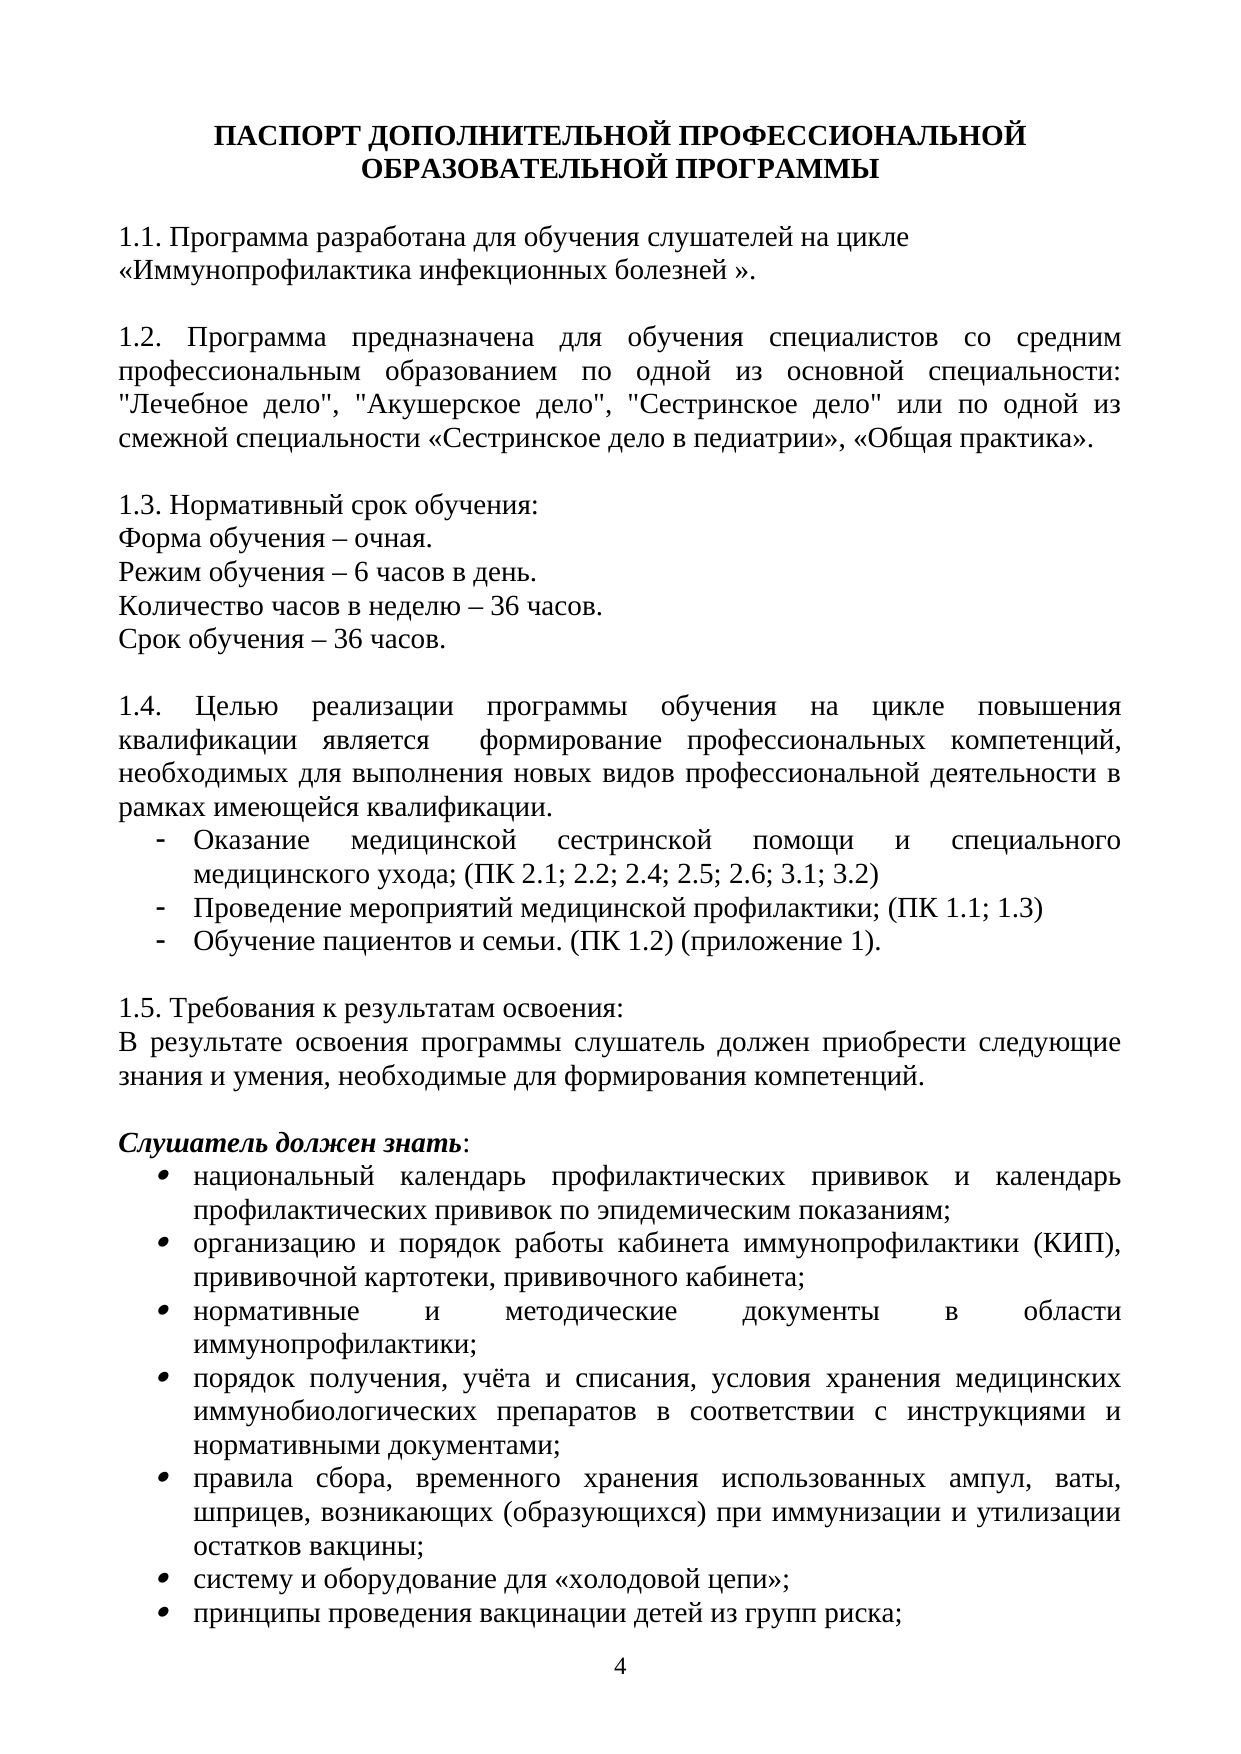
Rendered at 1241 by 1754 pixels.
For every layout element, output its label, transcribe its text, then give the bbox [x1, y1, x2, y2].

text 1.3. Нормативный срок обучения: [118, 487, 1122, 521]
text 1.2. Программа предназначена для обучения специалистов со средним профессиональным образованием по одной из основной специальности: "Лечебное дело", "Акушерское дело", "Сестринское дело" или по одной из смежной специальности «Сестринское дело в педиатрии», «Общая практика». [118, 319, 1122, 453]
list Обучение пациентов и семьи. (ПК 1.2) (приложение 1). [156, 923, 1122, 957]
text ПАСПОРТ ДОПОЛНИТЕЛЬНОЙ ПРОФЕССИОНАЛЬНОЙ ОБРАЗОВАТЕЛЬНОЙ ПРОГРАММЫ [118, 118, 1122, 185]
text 1.1. Программа разработана для обучения слушателей на цикле «Иммунопрофилактика инфекционных болезней ». [118, 219, 1122, 286]
text Срок обучения – 36 часов. [118, 621, 1122, 655]
list порядок получения, учёта и списания, условия хранения медицинских иммунобиологических препаратов в соответствии с инструкциями и нормативными документами; [156, 1360, 1122, 1461]
text Режим обучения – 6 часов в день. [118, 554, 1122, 588]
list организацию и порядок работы кабинета иммунопрофилактики (КИП), прививочной картотеки, прививочного кабинета; [156, 1225, 1122, 1293]
list Оказание медицинской сестринской помощи и специального медицинского ухода; (ПК 2.1; 2.2; 2.4; 2.5; 2.6; 3.1; 3.2) [156, 822, 1122, 890]
text 1.5. Требования к результатам освоения: [118, 991, 1122, 1024]
text Слушатель должен знать: [118, 1125, 1122, 1158]
list национальный календарь профилактических прививок и календарь профилактических прививок по эпидемическим показаниям; [156, 1158, 1122, 1225]
list правила сбора, временного хранения использованных ампул, ваты, шприцев, возникающих (образующихся) при иммунизации и утилизации остатков вакцины; [156, 1461, 1122, 1561]
text Форма обучения – очная. [118, 521, 1122, 554]
list Проведение мероприятий медицинской профилактики; (ПК 1.1; 1.3) [156, 890, 1122, 923]
text В результате освоения программы слушатель должен приобрести следующие знания и умения, необходимые для формирования компетенций. [118, 1024, 1122, 1091]
text Количество часов в неделю – 36 часов. [118, 588, 1122, 621]
list принципы проведения вакцинации детей из групп риска; [156, 1595, 1122, 1628]
list систему и оборудование для «холодовой цепи»; [156, 1561, 1122, 1595]
text 1.4. Целью реализации программы обучения на цикле повышения квалификации является формирование профессиональных компетенций, необходимых для выполнения новых видов профессиональной деятельности в рамках имеющейся квалификации. [118, 688, 1122, 822]
list нормативные и методические документы в области иммунопрофилактики; [156, 1293, 1122, 1360]
